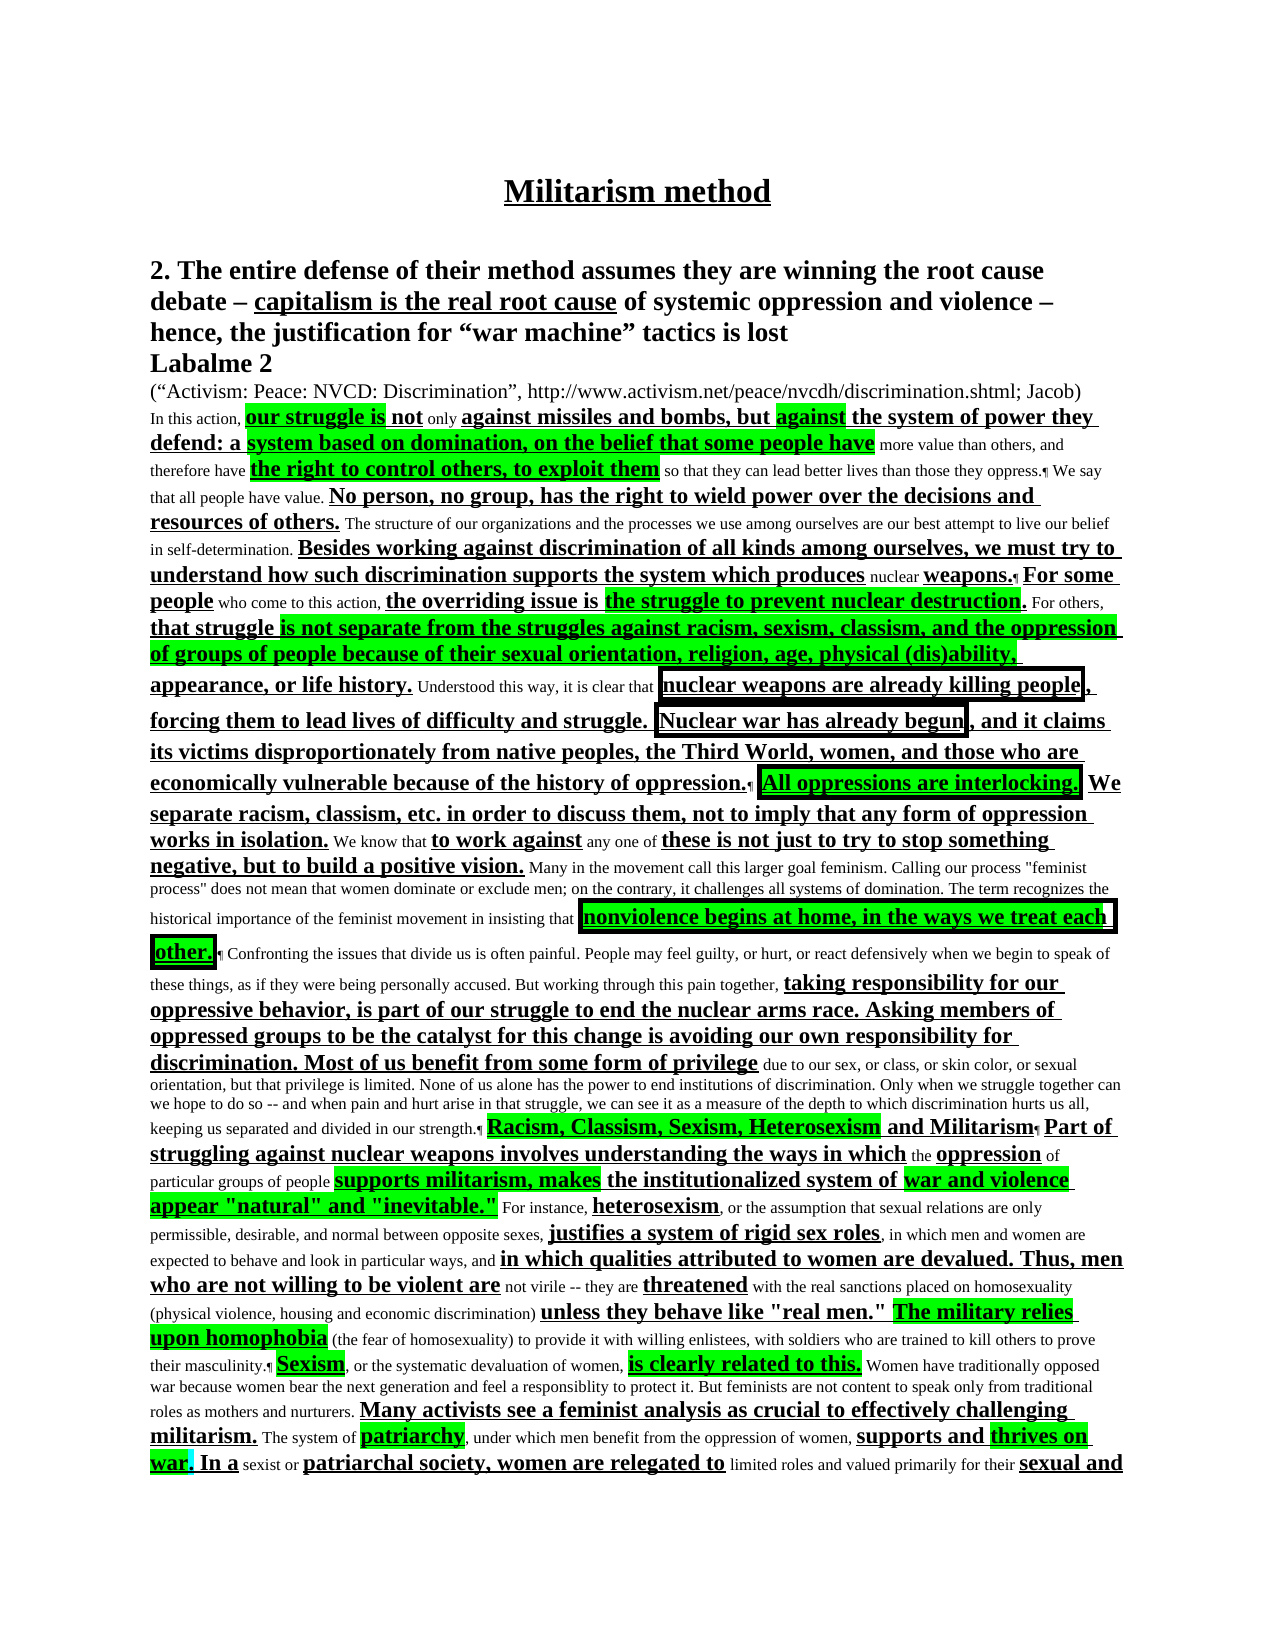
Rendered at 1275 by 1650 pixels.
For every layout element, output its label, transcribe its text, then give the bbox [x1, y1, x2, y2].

subtitle Militarism method [150, 171, 1125, 209]
text (“Activism: Peace: NVCD: Discrimination”, http://www.activism.net/peace/nvcdh/discrimination.shtml; Jacob) [150, 379, 1125, 403]
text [150, 403, 1125, 1475]
text Labalme 2 [150, 347, 1125, 379]
subtitle 2. The entire defense of their method assumes they are winning the root cause debate – capitalism is the real root cause of systemic oppression and violence – hence, the justification for “war machine” tactics is lost [150, 254, 1125, 347]
